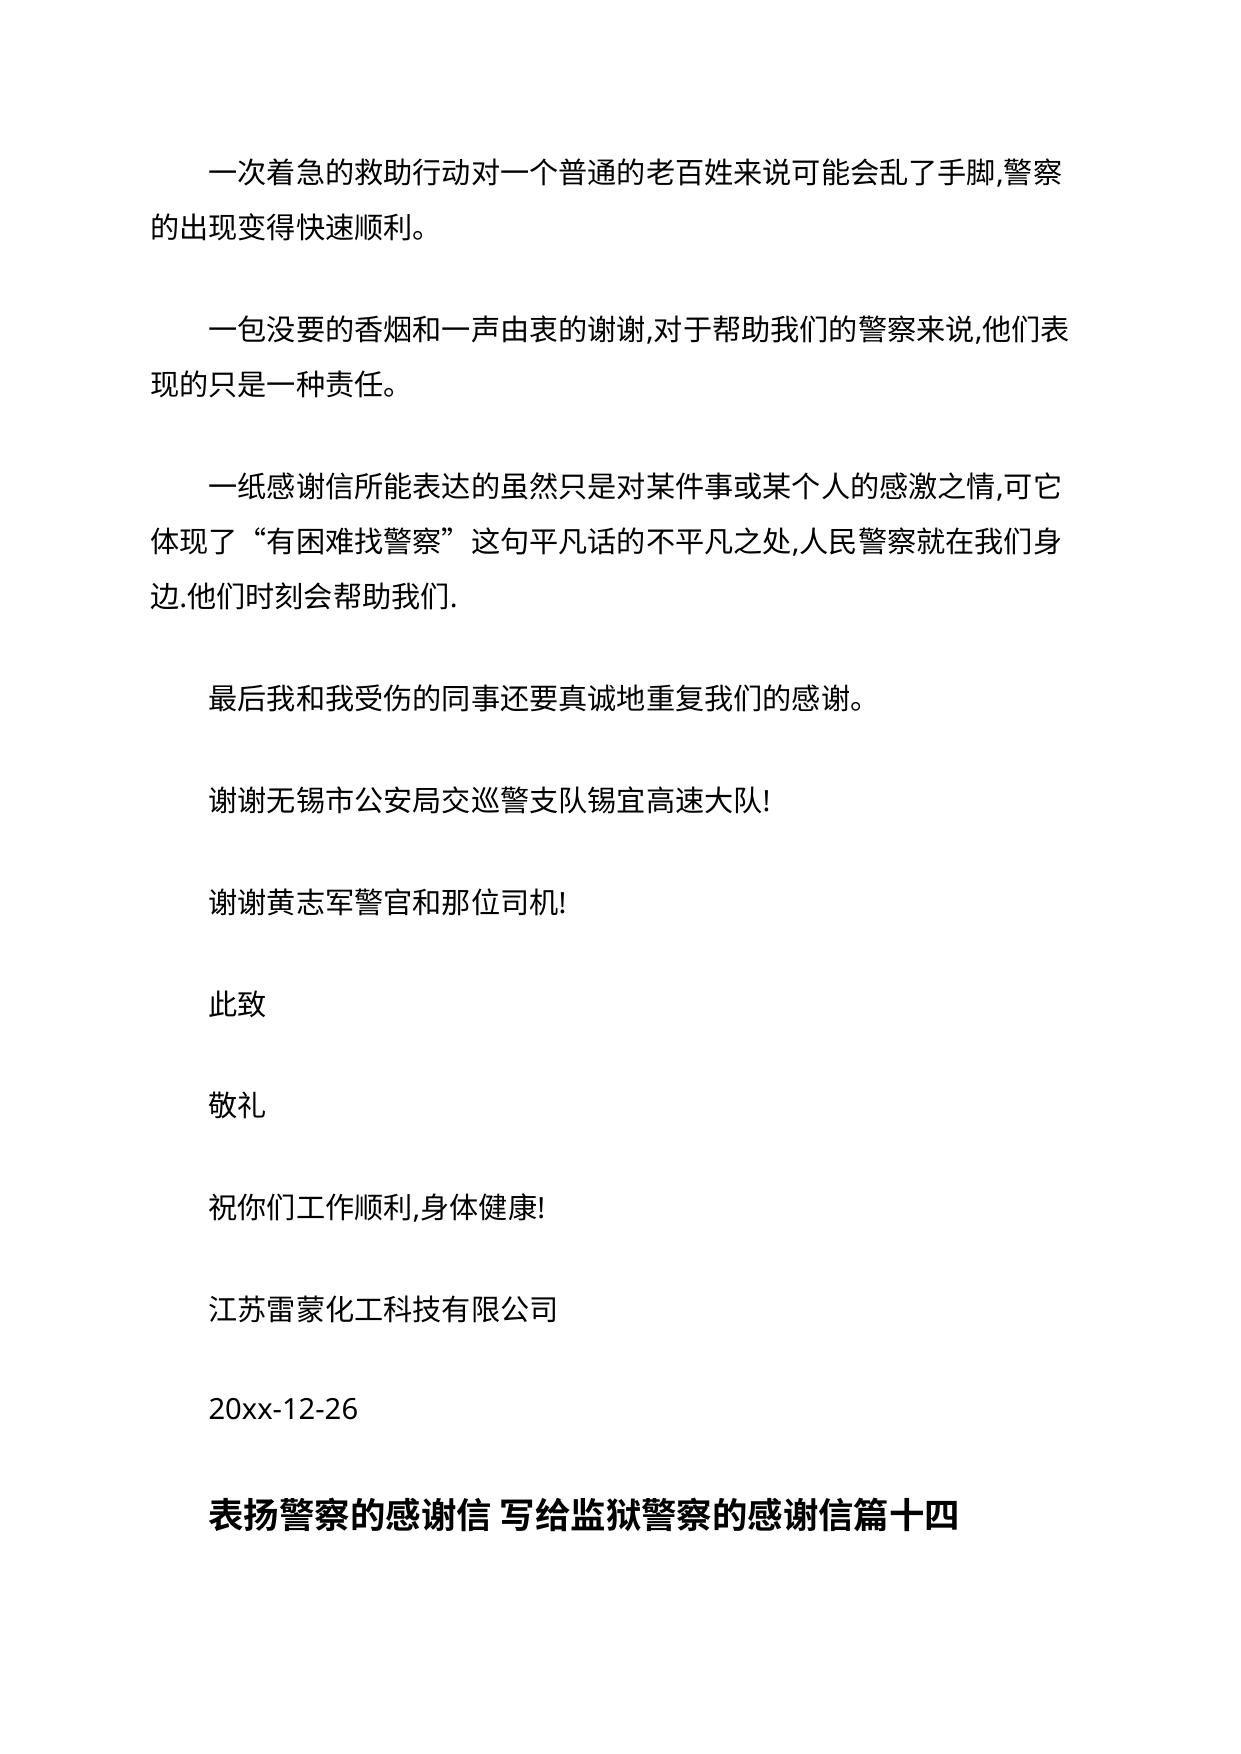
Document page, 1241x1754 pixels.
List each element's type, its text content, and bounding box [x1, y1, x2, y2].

text 最后我和我受伤的同事还要真诚地重复我们的感谢。 [150, 676, 1090, 718]
text 江苏雷蒙化工科技有限公司 [150, 1287, 1090, 1329]
text 谢谢无锡市公安局交巡警支队锡宜高速大队! [150, 777, 1090, 820]
text 一次着急的救助行动对一个普通的老百姓来说可能会乱了手脚,警察的出现变得快速顺利。 [150, 150, 1090, 247]
text 20xx-12-26 [150, 1388, 1090, 1428]
text 表扬警察的感谢信 写给监狱警察的感谢信篇十四 [150, 1487, 1090, 1538]
text 祝你们工作顺利,身体健康! [150, 1185, 1090, 1227]
text 敬礼 [150, 1083, 1090, 1125]
text 此致 [150, 981, 1090, 1023]
text 一包没要的香烟和一声由衷的谢谢,对于帮助我们的警察来说,他们表现的只是一种责任。 [150, 307, 1090, 404]
text 一纸感谢信所能表达的虽然只是对某件事或某个人的感激之情,可它体现了“有困难找警察”这句平凡话的不平凡之处,人民警察就在我们身边.他们时刻会帮助我们. [150, 463, 1090, 616]
text 谢谢黄志军警官和那位司机! [150, 879, 1090, 922]
